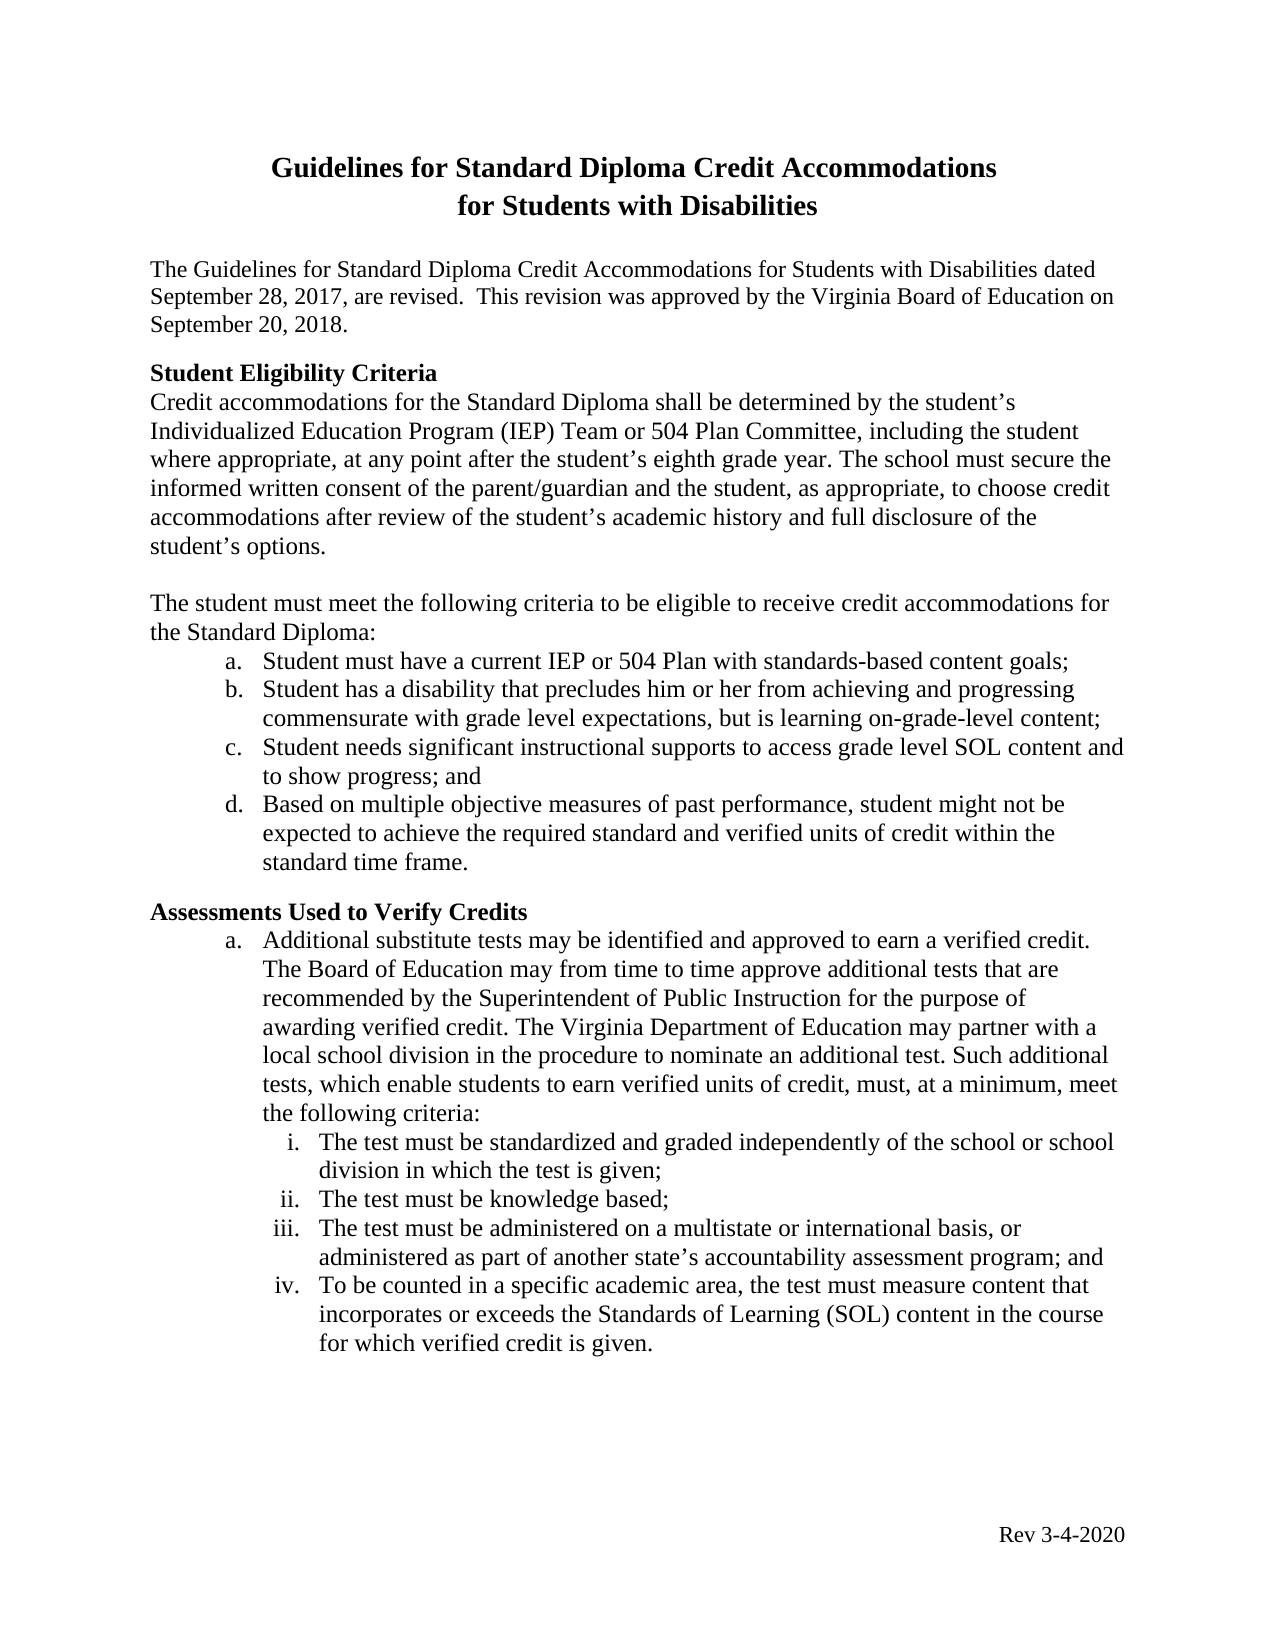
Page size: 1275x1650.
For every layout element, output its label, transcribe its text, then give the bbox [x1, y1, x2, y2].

list To be counted in a specific academic area, the test must measure content that incorporates or exceeds the Standards of Learning (SOL) content in the course for which verified credit is given. [300, 1270, 1125, 1357]
list The test must be standardized and graded independently of the school or school division in which the test is given; [300, 1127, 1125, 1184]
list The test must be knowledge based; [300, 1184, 1125, 1213]
text Credit accommodations for the Standard Diploma shall be determined by the student’s Individualized Education Program (IEP) Team or 504 Plan Committee, including the student where appropriate, at any point after the student’s eighth grade year. The school must secure the informed written consent of the parent/guardian and the student, as appropriate, to choose credit accommodations after review of the student’s academic history and full disclosure of the student’s options. [150, 387, 1125, 559]
list Student must have a current IEP or 504 Plan with standards-based content goals; [225, 646, 1125, 674]
list Additional substitute tests may be identified and approved to earn a verified credit. The Board of Education may from time to time approve additional tests that are recommended by the Superintendent of Public Instruction for the purpose of awarding verified credit. The Virginia Department of Education may partner with a local school division in the procedure to nominate an additional test. Such additional tests, which enable students to earn verified units of credit, must, at a minimum, meet the following criteria: [225, 925, 1125, 1127]
list The test must be administered on a multistate or international basis, or administered as part of another state’s accountability assessment program; and [300, 1213, 1125, 1270]
text The student must meet the following criteria to be eligible to receive credit accommodations for the Standard Diploma: [150, 588, 1125, 646]
list Based on multiple objective measures of past performance, student might not be expected to achieve the required standard and verified units of credit within the standard time frame. [225, 789, 1125, 876]
list Student has a disability that precludes him or her from achieving and progressing commensurate with grade level expectations, but is learning on-grade-level content; [225, 674, 1125, 732]
subtitle Assessments Used to Verify Credits [150, 897, 1125, 925]
text The Guidelines for Standard Diploma Credit Accommodations for Students with Disabilities dated September 28, 2017, are revised. This revision was approved by the Virginia Board of Education on September 20, 2018. [150, 255, 1125, 337]
subtitle Student Eligibility Criteria [150, 358, 1125, 387]
subtitle Guidelines for Standard Diploma Credit Accommodations for Students with Disabilities [150, 150, 1125, 222]
list Student needs significant instructional supports to access grade level SOL content and to show progress; and [225, 732, 1125, 789]
